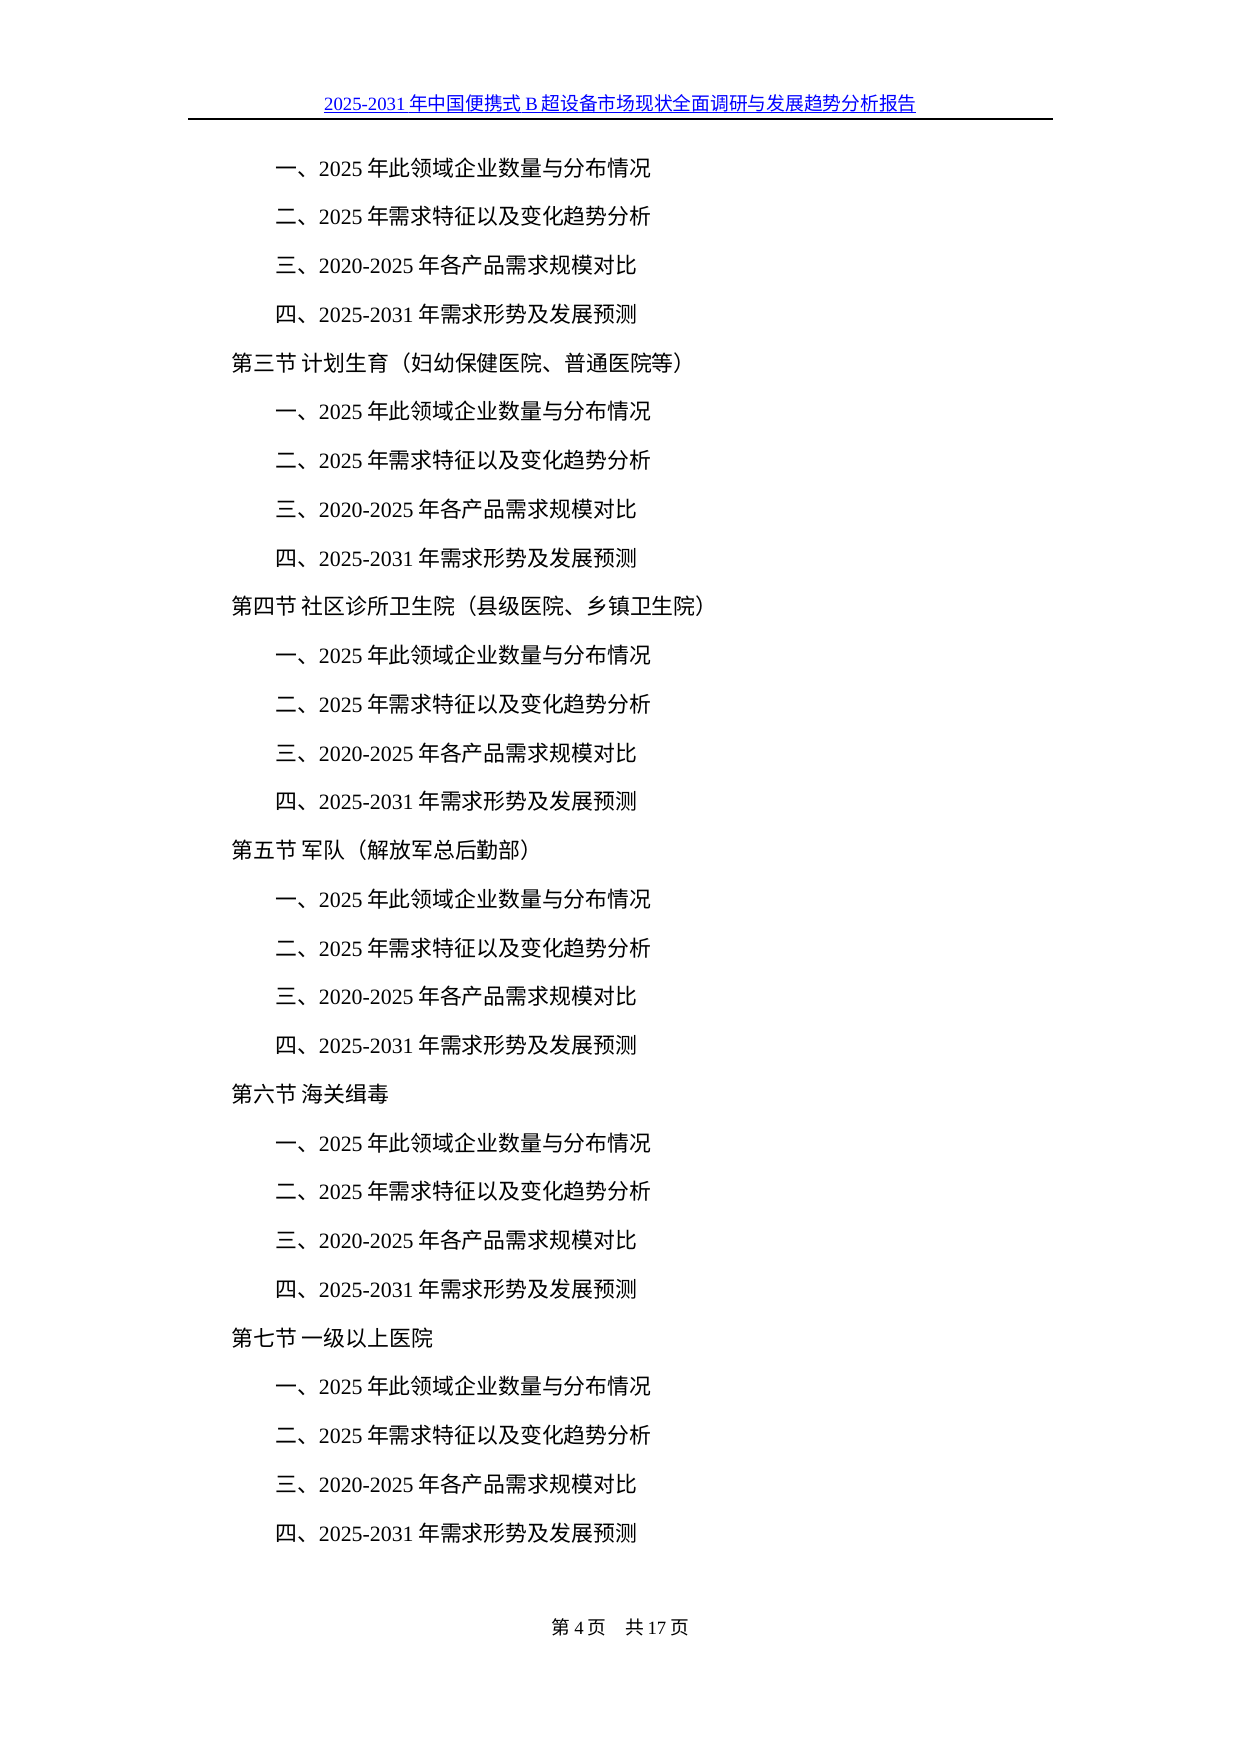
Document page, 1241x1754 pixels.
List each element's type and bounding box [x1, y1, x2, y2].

text [187, 150, 1053, 1548]
